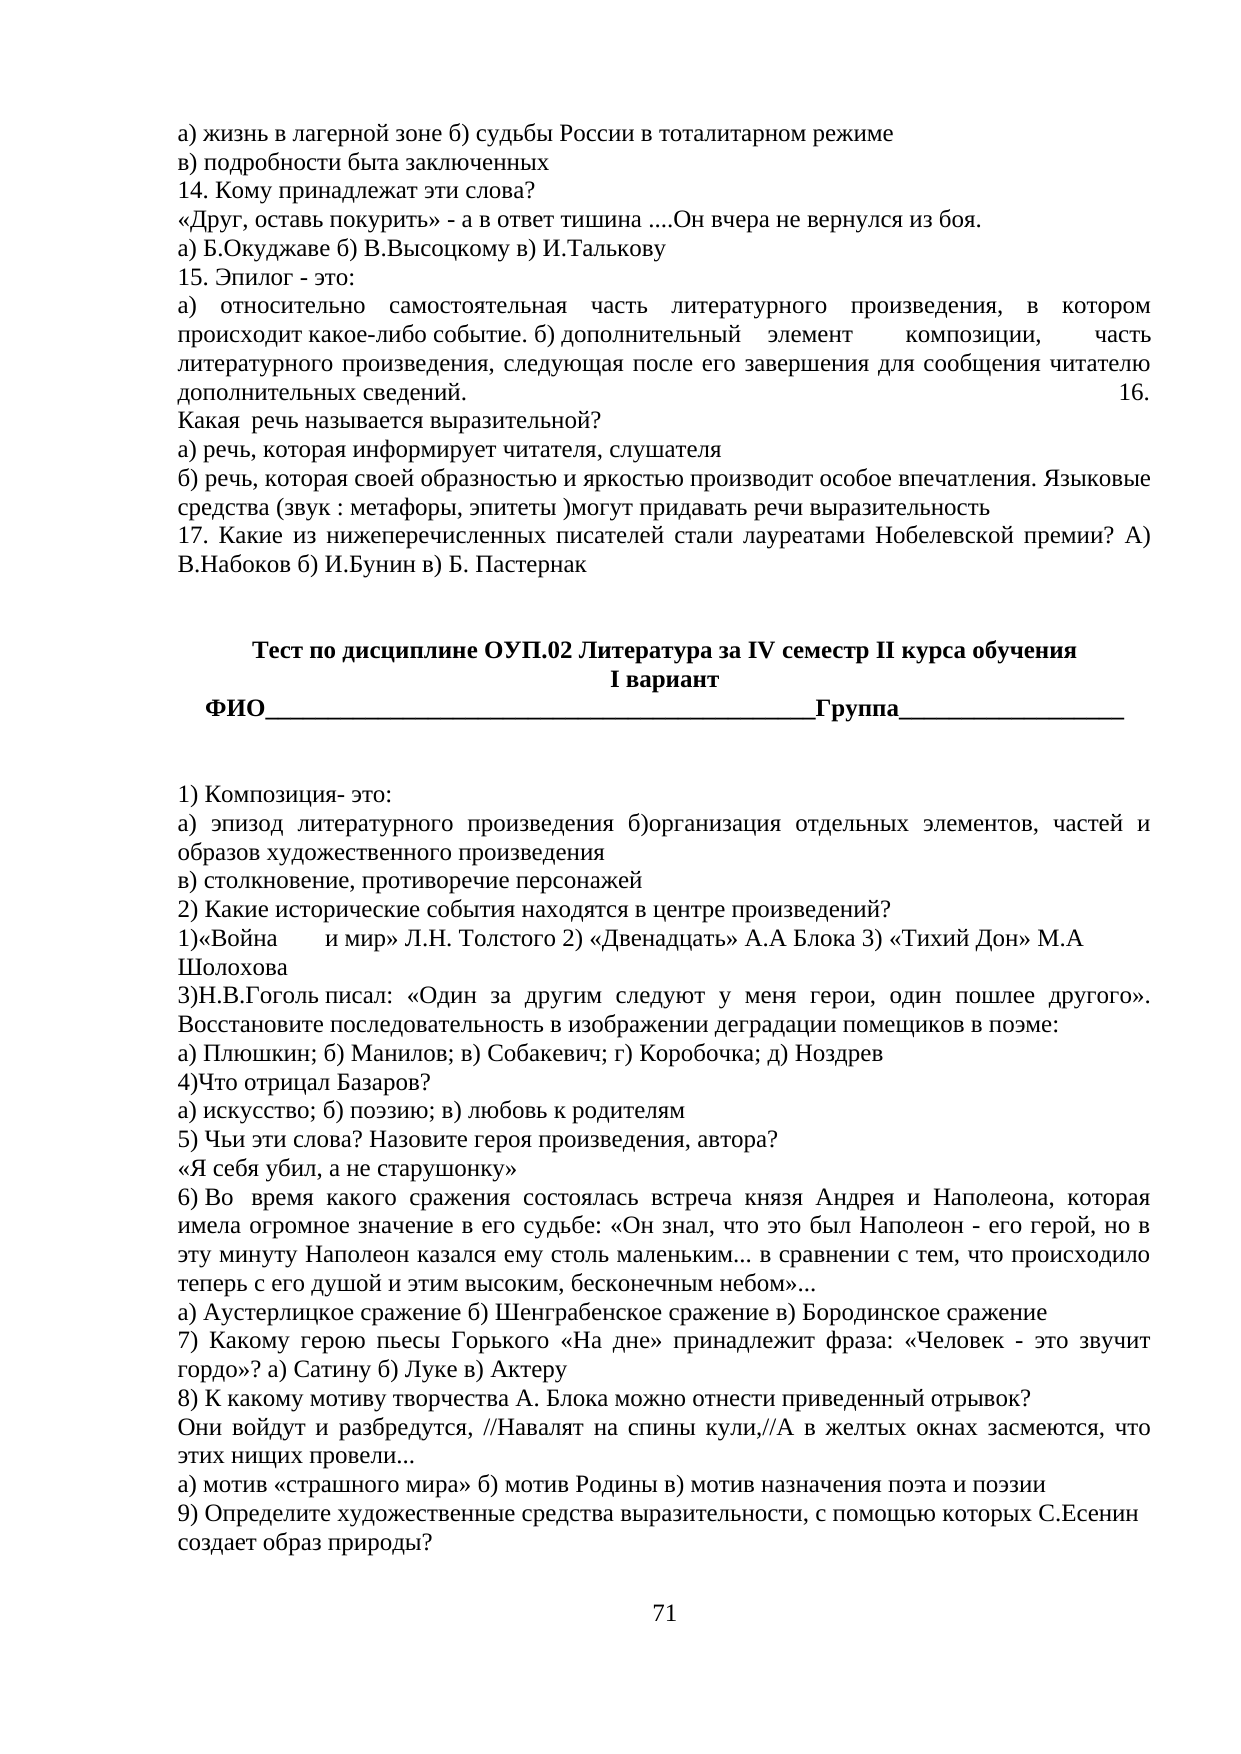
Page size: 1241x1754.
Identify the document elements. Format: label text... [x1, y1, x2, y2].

text «Друг, оставь покурить» - а в ответ тишина ....Он вчера не вернулся из боя. [177, 204, 1152, 233]
text а) мотив «страшного мира» б) мотив Родины в) мотив назначения поэта и поэзии [177, 1469, 1152, 1498]
text 8) К какому мотиву творчества А. Блока можно отнести приведенный отрывок? [177, 1383, 1152, 1412]
text 1)«Война и мир» Л.Н. Толстого 2) «Двенадцать» А.А Блока 3) «Тихий Дон» М.А Шолохова [177, 923, 1152, 981]
text 15. Эпилог - это: [177, 262, 1152, 291]
text Они войдут и разбредутся, //Навалят на спины кули,//А в желтых окнах засмеются, что этих нищих провели... [177, 1412, 1152, 1469]
text 14. Кому принадлежат эти слова? [177, 176, 1152, 204]
text а) искусство; б) поэзию; в) любовь к родителям [177, 1096, 1152, 1124]
text 3)Н.В.Гоголь писал: «Один за другим следуют у меня герои, один пошлее другого». Восстановите последовательность в изображении деградации помещиков в поэме: [177, 981, 1152, 1038]
text 5) Чьи эти слова? Назовите героя произведения, автора? [177, 1124, 1152, 1153]
text 1) Композиция- это: [177, 779, 1152, 808]
text 7) Какому герою пьесы Горького «На дне» принадлежит фраза: «Человек - это звучит гордо»? а) Сатину б) Луке в) Актеру [177, 1326, 1152, 1383]
text 2) Какие исторические события находятся в центре произведений? [177, 894, 1152, 923]
text а) Плюшкин; б) Манилов; в) Собакевич; г) Коробочка; д) Ноздрев [177, 1038, 1152, 1067]
text 9) Определите художественные средства выразительности, с помощью которых С.Есенин создает образ природы? [177, 1498, 1152, 1556]
text в) столкновение, противоречие персонажей [177, 866, 1152, 894]
text ФИО____________________________________________Группа__________________ [177, 693, 1152, 722]
text в) подробности быта заключенных [177, 147, 1152, 176]
text б) речь, которая своей образностью и яркостью производит особое впечатления. Языковые средства (звук : метафоры, эпитеты )могут придавать речи выразительность [177, 463, 1152, 521]
text 17. Какие из нижеперечисленных писателей стали лауреатами Нобелевской премии? А) В.Набоков б) И.Бунин в) Б. Пастернак [177, 521, 1152, 578]
text а) относительно самостоятельная часть литературного произведения, в котором происходит какое-либо событие. б) дополнительный элемент композиции, часть литературного произведения, следующая после его завершения для сообщения читателю дополнительных сведений. 16. Какая речь называется выразительной? [177, 291, 1152, 434]
text а) жизнь в лагерной зоне б) судьбы России в тоталитарном режиме [177, 118, 1152, 147]
text 4)Что отрицал Базаров? [177, 1067, 1152, 1096]
text а) речь, которая информирует читателя, слушателя [177, 434, 1152, 463]
text а) Аустерлицкое сражение б) Шенграбенское сражение в) Бородинское сражение [177, 1297, 1152, 1326]
text I вариант [177, 664, 1152, 693]
text а) эпизод литературного произведения б)организация отдельных элементов, частей и образов художественного произведения [177, 808, 1152, 866]
text Тест по дисциплине ОУП.02 Литература за IV семестр II курса обучения [177, 636, 1152, 664]
text «Я себя убил, а не старушонку» [177, 1153, 1152, 1182]
text 6) Во время какого сражения состоялась встреча князя Андрея и Наполеона, которая имела огромное значение в его судьбе: «Он знал, что это был Наполеон - его герой, но в эту минуту Наполеон казался ему столь маленьким... в сравнении с тем, что происходило теперь с его душой и этим высоким, бесконечным небом»... [177, 1182, 1152, 1297]
text а) Б.Окуджаве б) В.Высоцкому в) И.Талькову [177, 233, 1152, 262]
